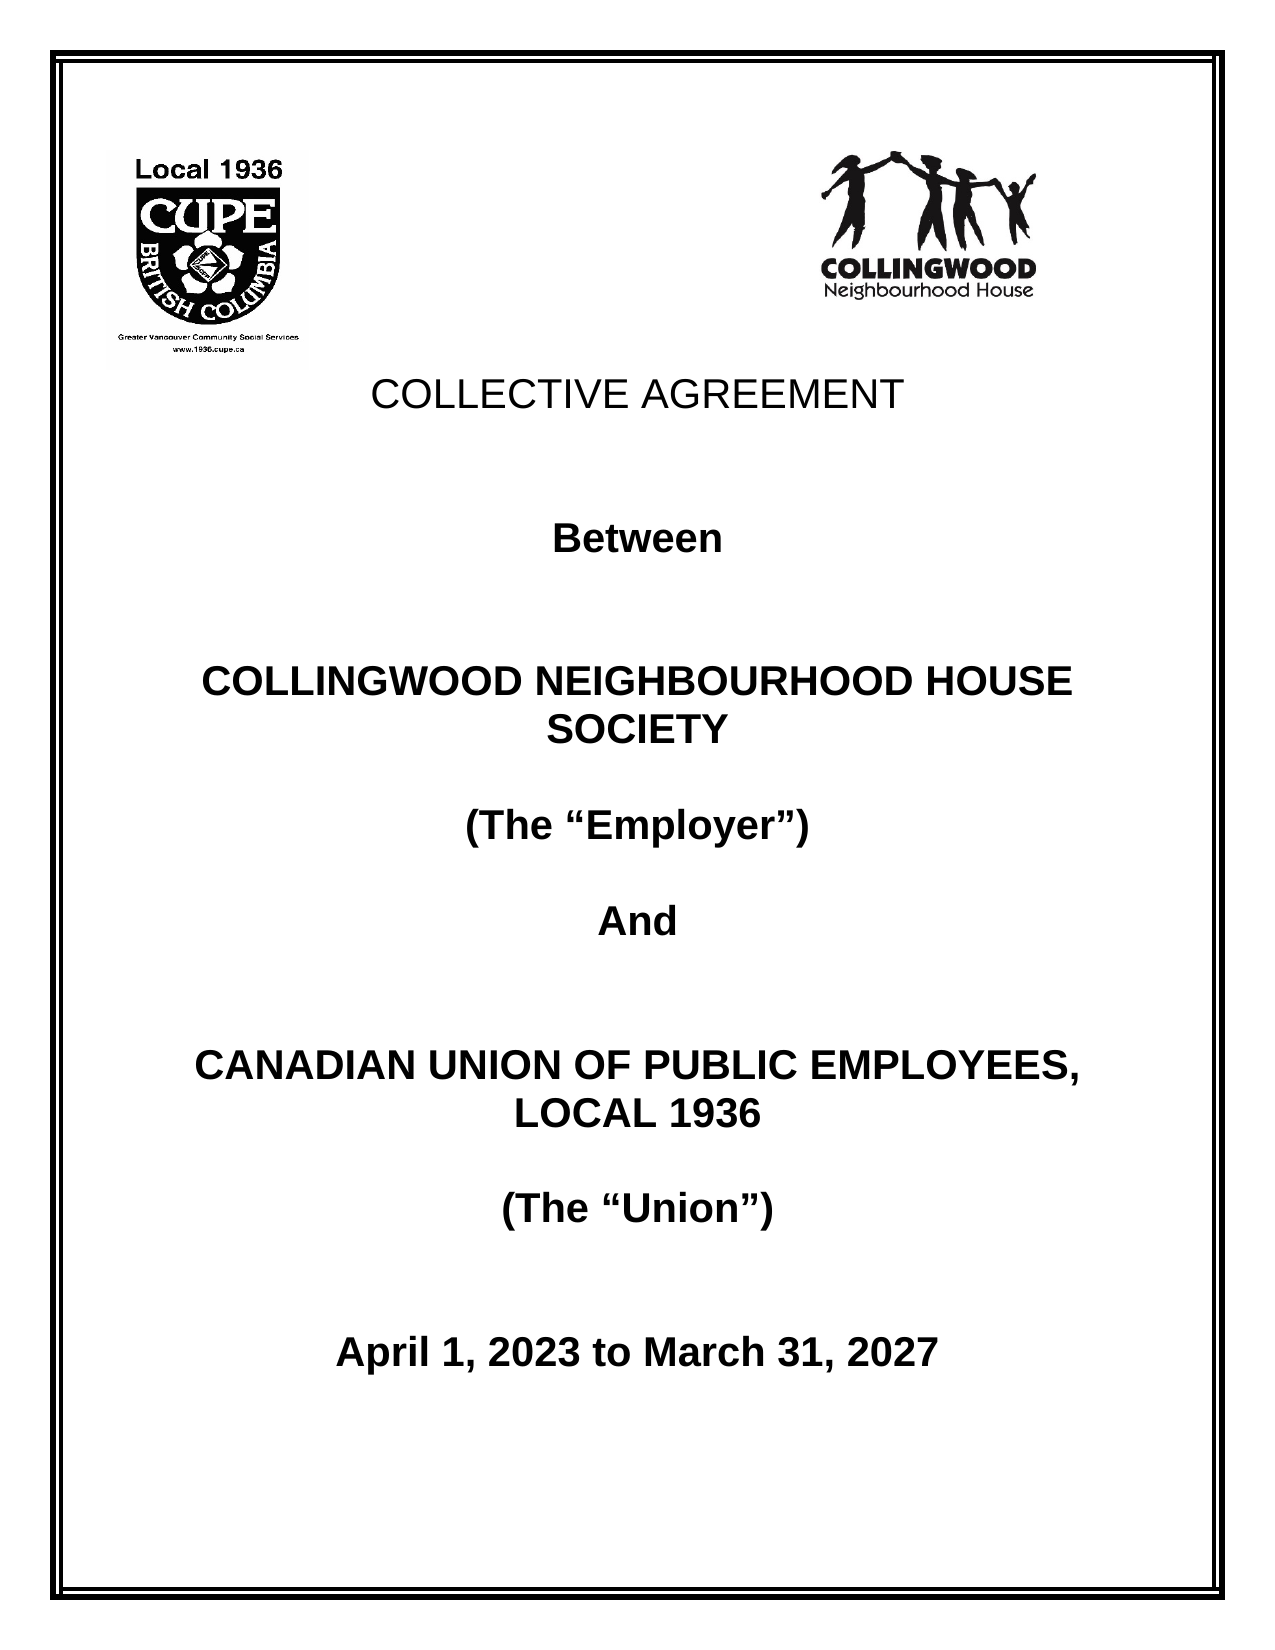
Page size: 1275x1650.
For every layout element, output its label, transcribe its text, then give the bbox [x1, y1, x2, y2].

text LOCAL 1936 [150, 1088, 1125, 1136]
text (The “Union”) [150, 1184, 1125, 1232]
text COLLINGWOOD NEIGHBOURHOOD HOUSE SOCIETY [150, 657, 1125, 753]
picture [819, 150, 1040, 300]
picture [106, 150, 310, 370]
subtitle April 1, 2023 to March 31, 2027 [150, 1328, 1125, 1376]
text (The “Employer”) [150, 801, 1125, 848]
text CANADIAN UNION OF PUBLIC EMPLOYEES, [150, 1040, 1125, 1088]
text Between [150, 513, 1125, 561]
text And [150, 896, 1125, 944]
text COLLECTIVE AGREEMENT [150, 150, 1125, 417]
